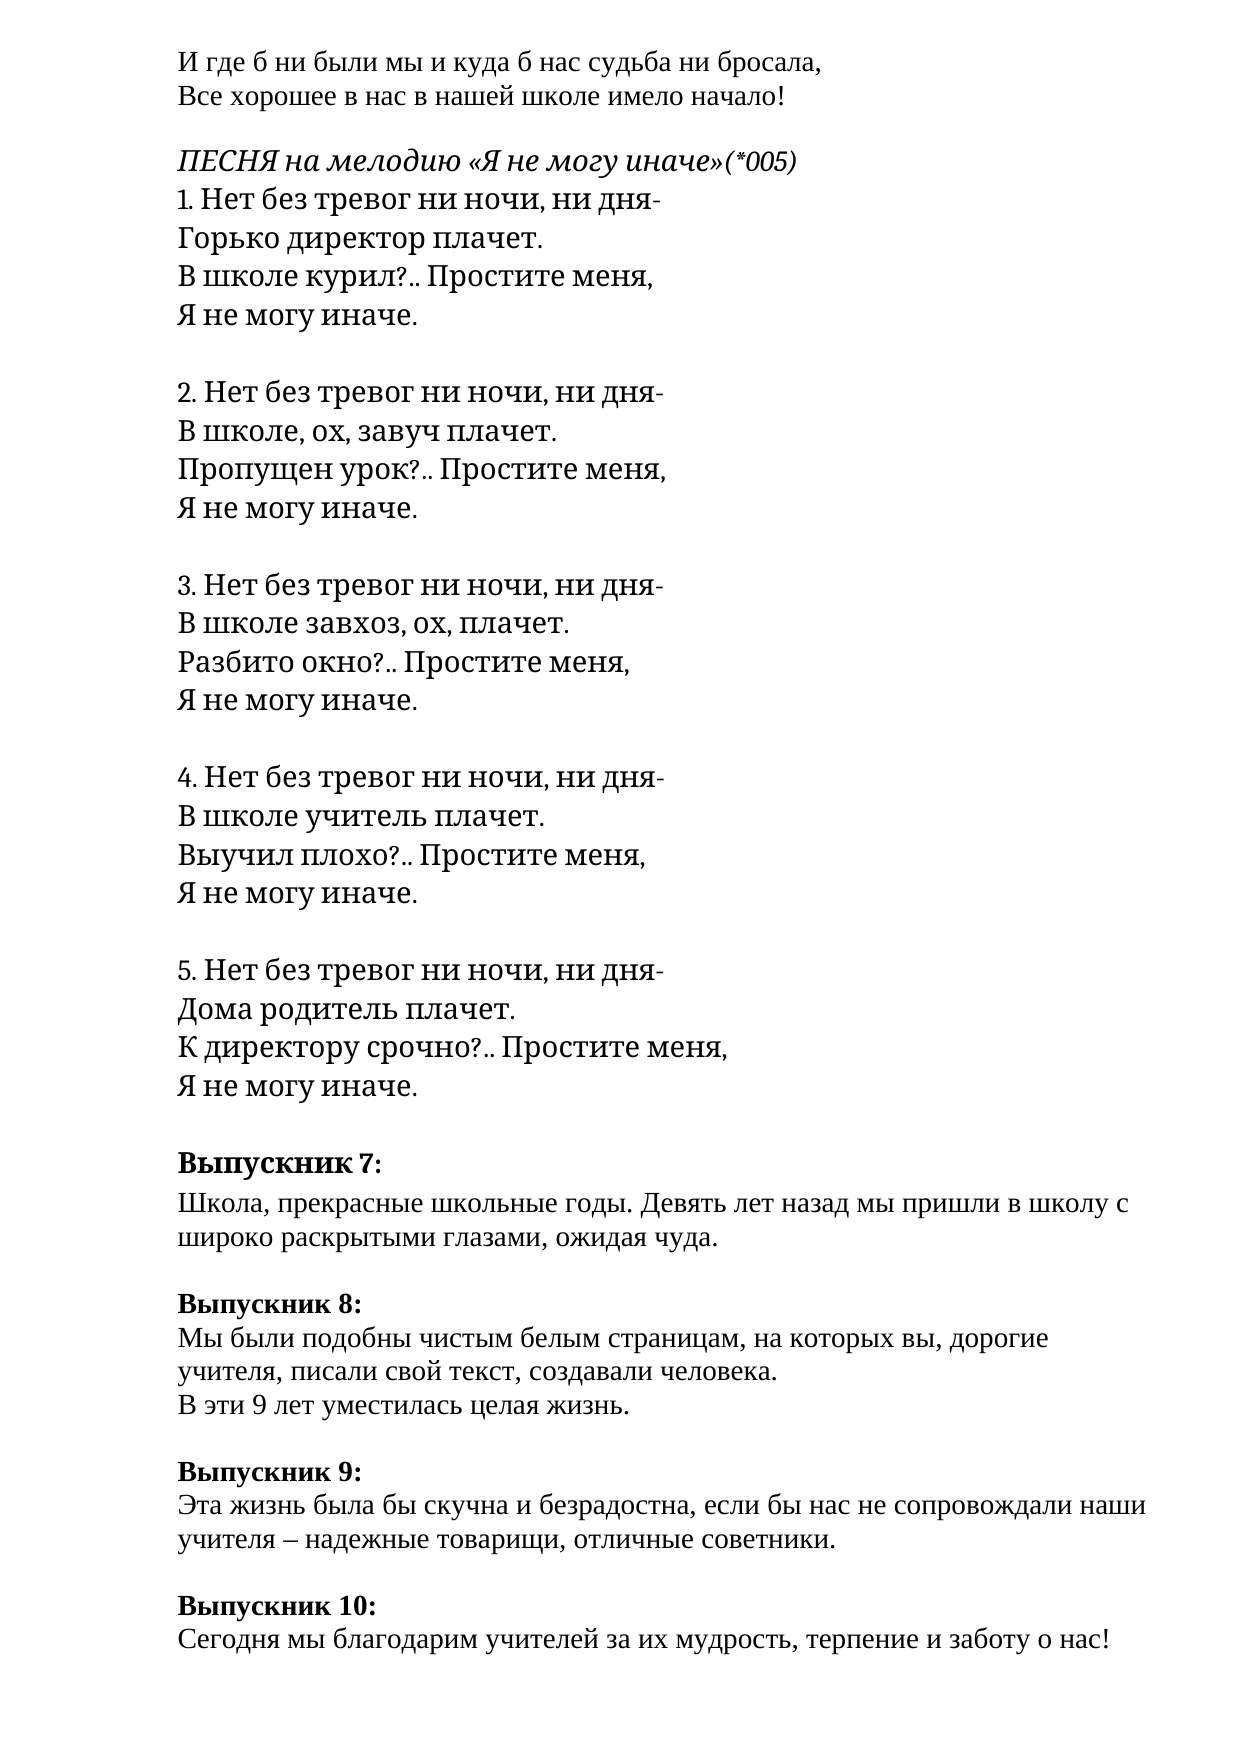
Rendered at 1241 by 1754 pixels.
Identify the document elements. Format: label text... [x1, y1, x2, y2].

text ПЕСНЯ на мелодию «Я не могу иначе»(*005) [177, 145, 1152, 178]
text Мы были подобны чистым белым страницам, на которых вы, дорогие учителя, писали свой текст, создавали человека. [177, 1320, 1152, 1387]
text В школе завхоз, ох, плачет. [177, 607, 1152, 641]
text В школе курил?.. Простите меня, [177, 261, 1152, 294]
text К директору срочно?.. Простите меня, [177, 1031, 1152, 1065]
text Дома родитель плачет. [177, 993, 1152, 1026]
text Школа, прекрасные школьные годы. Девять лет назад мы пришли в школу с широко раскрытыми глазами, ожидая чуда. [177, 1186, 1152, 1253]
text Я не могу иначе. [177, 877, 1152, 911]
text Горько директор плачет. [177, 222, 1152, 256]
text 2. Нет без тревог ни ночи, ни дня- [177, 376, 1152, 410]
text Выпускник 8: [177, 1286, 1152, 1320]
text Выпускник 7: [177, 1147, 1152, 1181]
text 4. Нет без тревог ни ночи, ни дня- [177, 762, 1152, 795]
text Выпускник 9: [177, 1454, 1152, 1487]
text Я не могу иначе. [177, 684, 1152, 718]
text Пропущен урок?.. Простите меня, [177, 453, 1152, 487]
text Эта жизнь была бы скучна и безрадостна, если бы нас не сопровождали наши учителя – надежные товарищи, отличные советники. [177, 1487, 1152, 1554]
text Выпускник 10: [177, 1588, 1152, 1622]
text 3. Нет без тревог ни ночи, ни дня- [177, 569, 1152, 602]
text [177, 44, 1152, 111]
text В школе, ох, завуч плачет. [177, 415, 1152, 448]
text В эти 9 лет уместилась целая жизнь. [177, 1387, 1152, 1420]
text Я не могу иначе. [177, 492, 1152, 525]
text Разбито окно?.. Простите меня, [177, 646, 1152, 679]
text Я не могу иначе. [177, 299, 1152, 333]
text 5. Нет без тревог ни ночи, ни дня- [177, 954, 1152, 988]
text Сегодня мы благодарим учителей за их мудрость, терпение и заботу о нас! [177, 1622, 1152, 1655]
text Я не могу иначе. [177, 1070, 1152, 1103]
text 1. Нет без тревог ни ночи, ни дня- [177, 183, 1152, 217]
text Выучил плохо?.. Простите меня, [177, 839, 1152, 872]
text В школе учитель плачет. [177, 800, 1152, 834]
